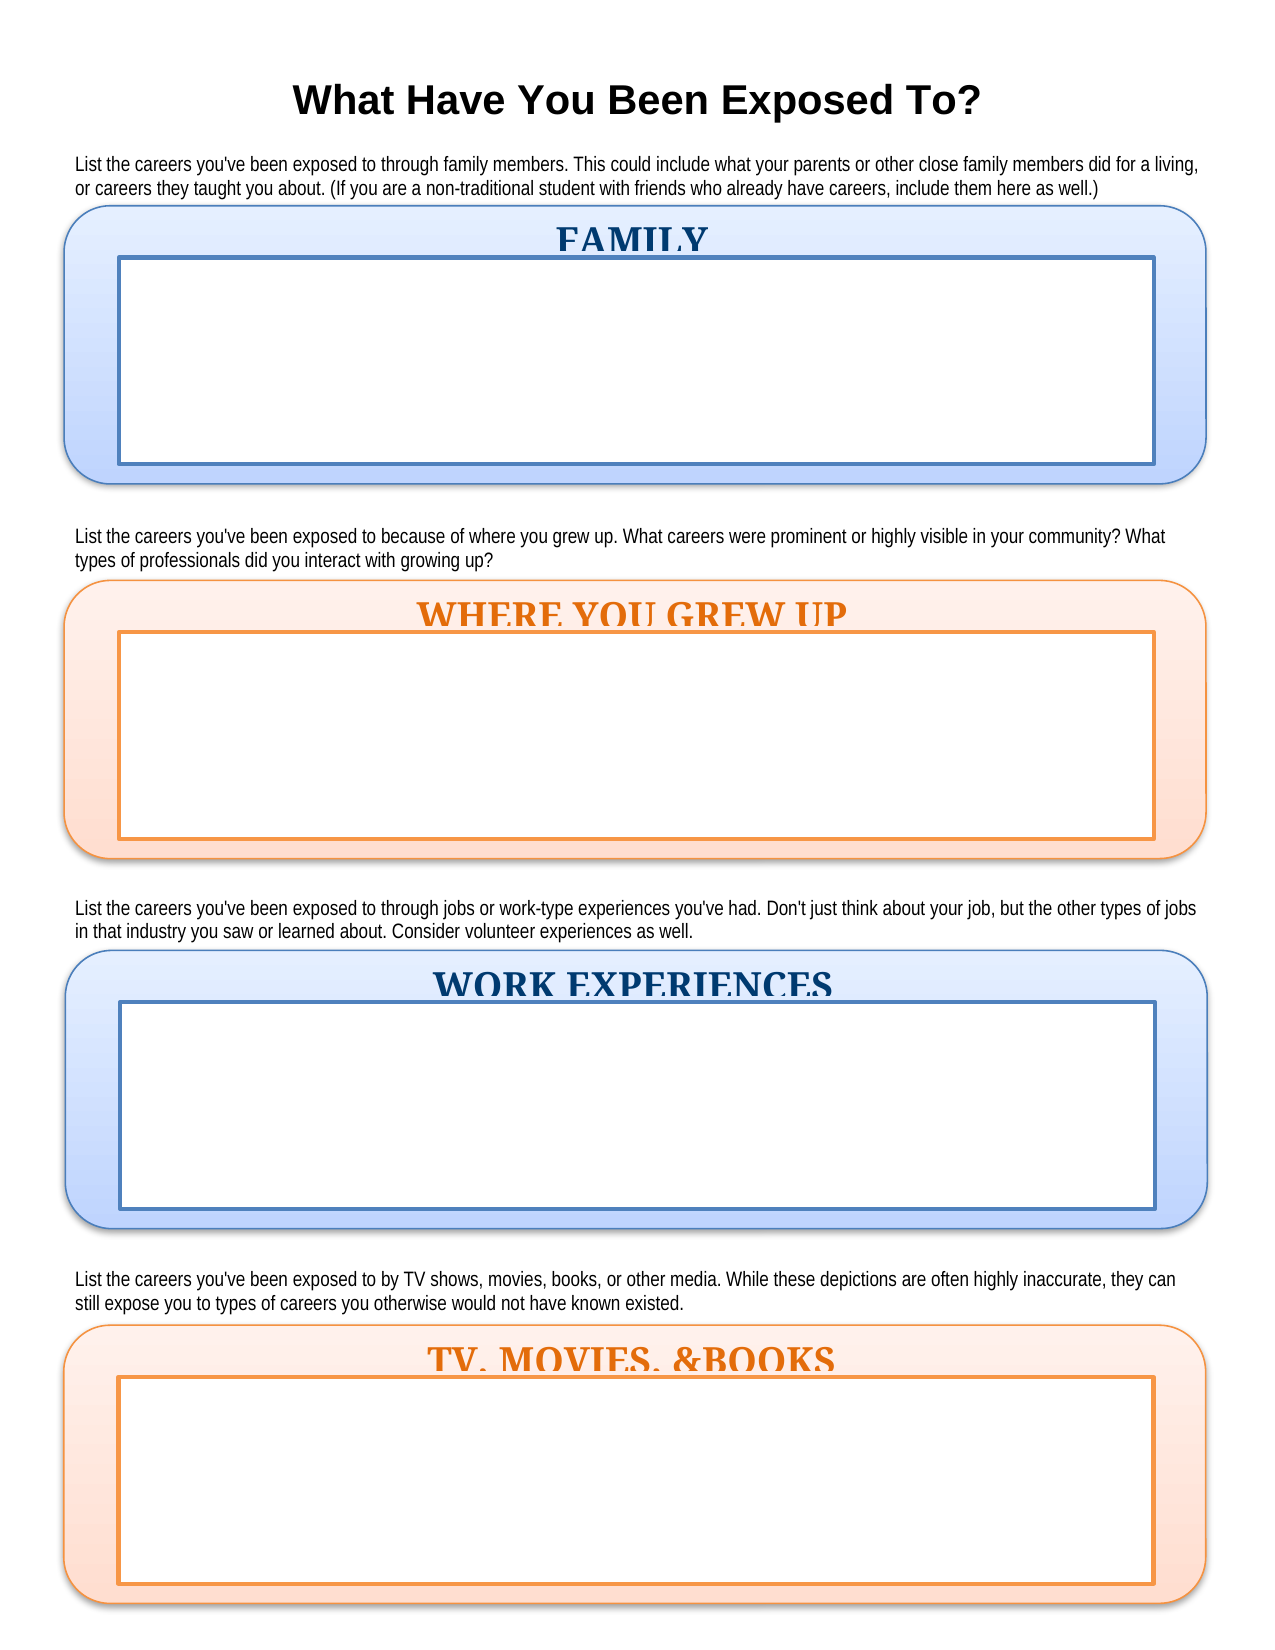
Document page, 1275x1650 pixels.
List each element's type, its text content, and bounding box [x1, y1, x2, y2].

text List the careers you've been exposed to by TV shows, movies, books, or other media. While these depictions are often highly inaccurate, they can still expose you to types of careers you otherwise would not have known existed. [75, 1267, 1200, 1315]
text List the careers you've been exposed to because of where you grew up. What careers were prominent or highly visible in your community? What types of professionals did you interact with growing up? [75, 524, 1200, 572]
text What Have You Been Exposed To? [75, 75, 1200, 123]
text List the careers you've been exposed to through jobs or work-type experiences you've had. Don't just think about your job, but the other types of jobs in that industry you saw or learned about. Consider volunteer experiences as well. [75, 895, 1200, 943]
text List the careers you've been exposed to through family members. This could include what your parents or other close family members did for a living, or careers they taught you about. (If you are a non-traditional student with friends who already have careers, include them here as well.) [75, 152, 1200, 199]
